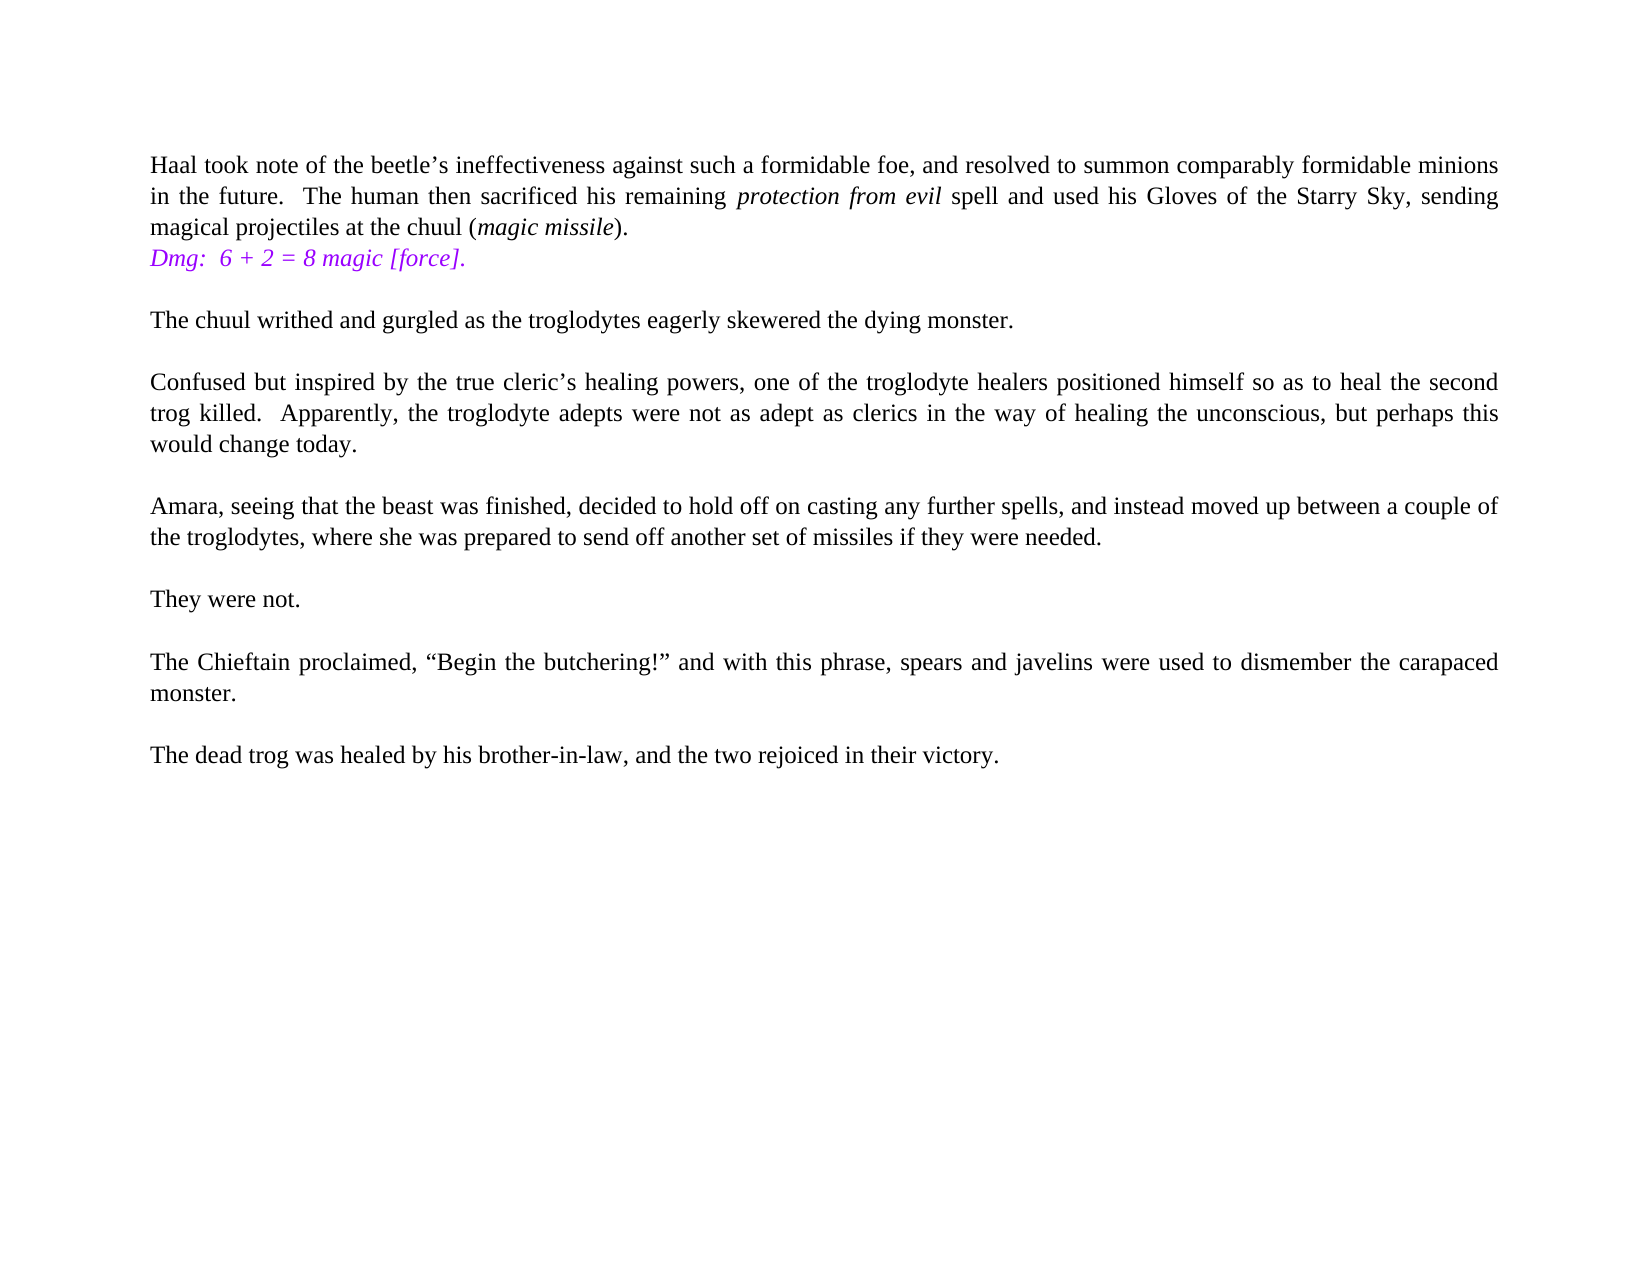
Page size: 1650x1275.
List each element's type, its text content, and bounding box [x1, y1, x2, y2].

text They were not. [150, 584, 1500, 613]
text The chuul writhed and gurgled as the troglodytes eagerly skewered the dying monster. [150, 305, 1500, 334]
text Dmg: 6 + 2 = 8 magic [force]. [150, 243, 1500, 272]
text Haal took note of the beetle’s ineffectiveness against such a formidable foe, and resolved to summon comparably formidable minions in the future. The human then sacrificed his remaining protection from evil spell and used his Gloves of the Starry Sky, sending magical projectiles at the chuul (magic missile). [150, 150, 1500, 241]
text The dead trog was healed by his brother-in-law, and the two rejoiced in their victory. [150, 740, 1500, 768]
text Confused but inspired by the true cleric’s healing powers, one of the troglodyte healers positioned himself so as to heal the second trog killed. Apparently, the troglodyte adepts were not as adept as clerics in the way of healing the unconscious, but perhaps this would change today. [150, 367, 1500, 458]
text The Chieftain proclaimed, “Begin the butchering!” and with this phrase, spears and javelins were used to dismember the carapaced monster. [150, 647, 1500, 706]
text Amara, seeing that the beast was finished, decided to hold off on casting any further spells, and instead moved up between a couple of the troglodytes, where she was prepared to send off another set of missiles if they were needed. [150, 491, 1500, 551]
